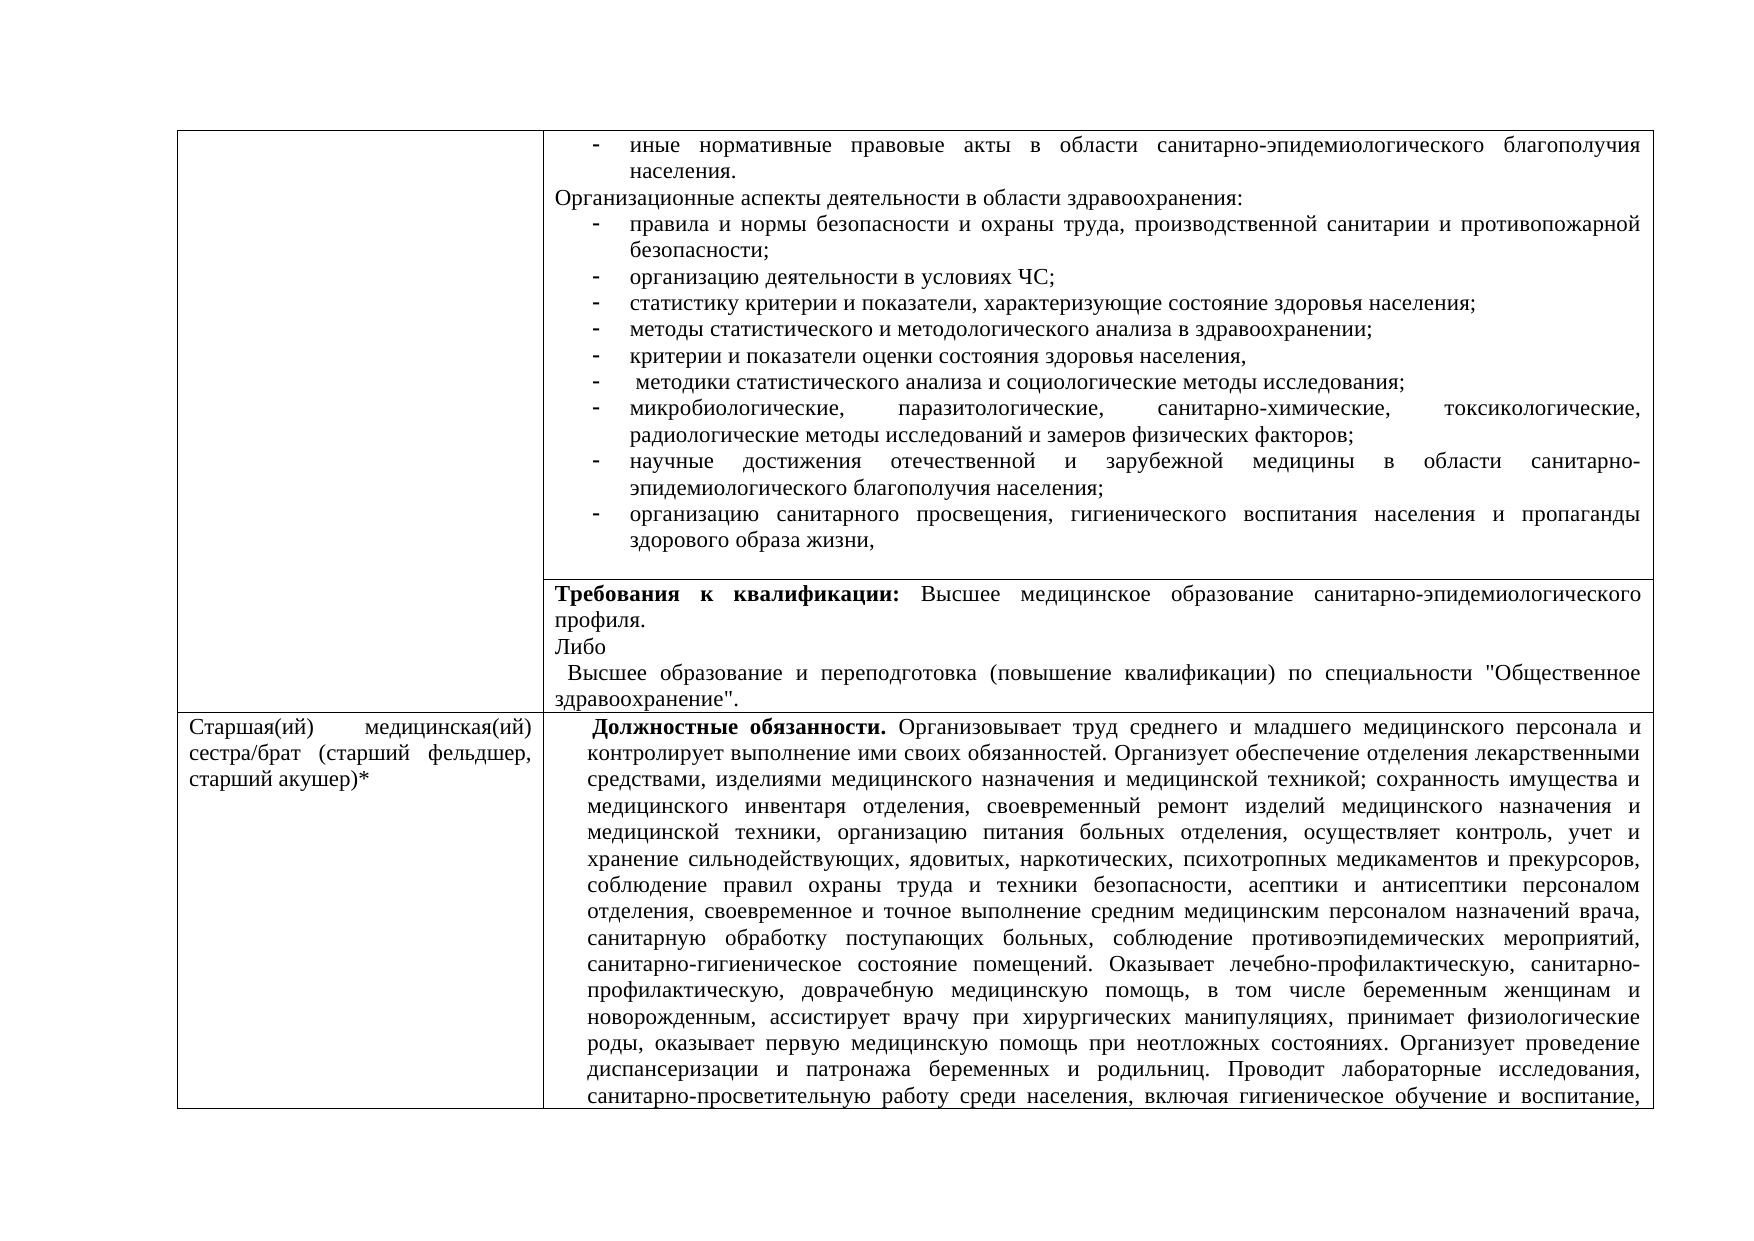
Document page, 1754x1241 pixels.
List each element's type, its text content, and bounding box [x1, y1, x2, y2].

table_cell Требования к квалификации: Высшее медицинское образование санитарно-эпидемиологического профиля. Либо Высшее образование и переподготовка (повышение квалификации) по специальности "Общественное здравоохранение". [606, 580, 1653, 712]
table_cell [178, 713, 543, 1108]
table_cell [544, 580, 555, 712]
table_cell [544, 131, 1653, 579]
